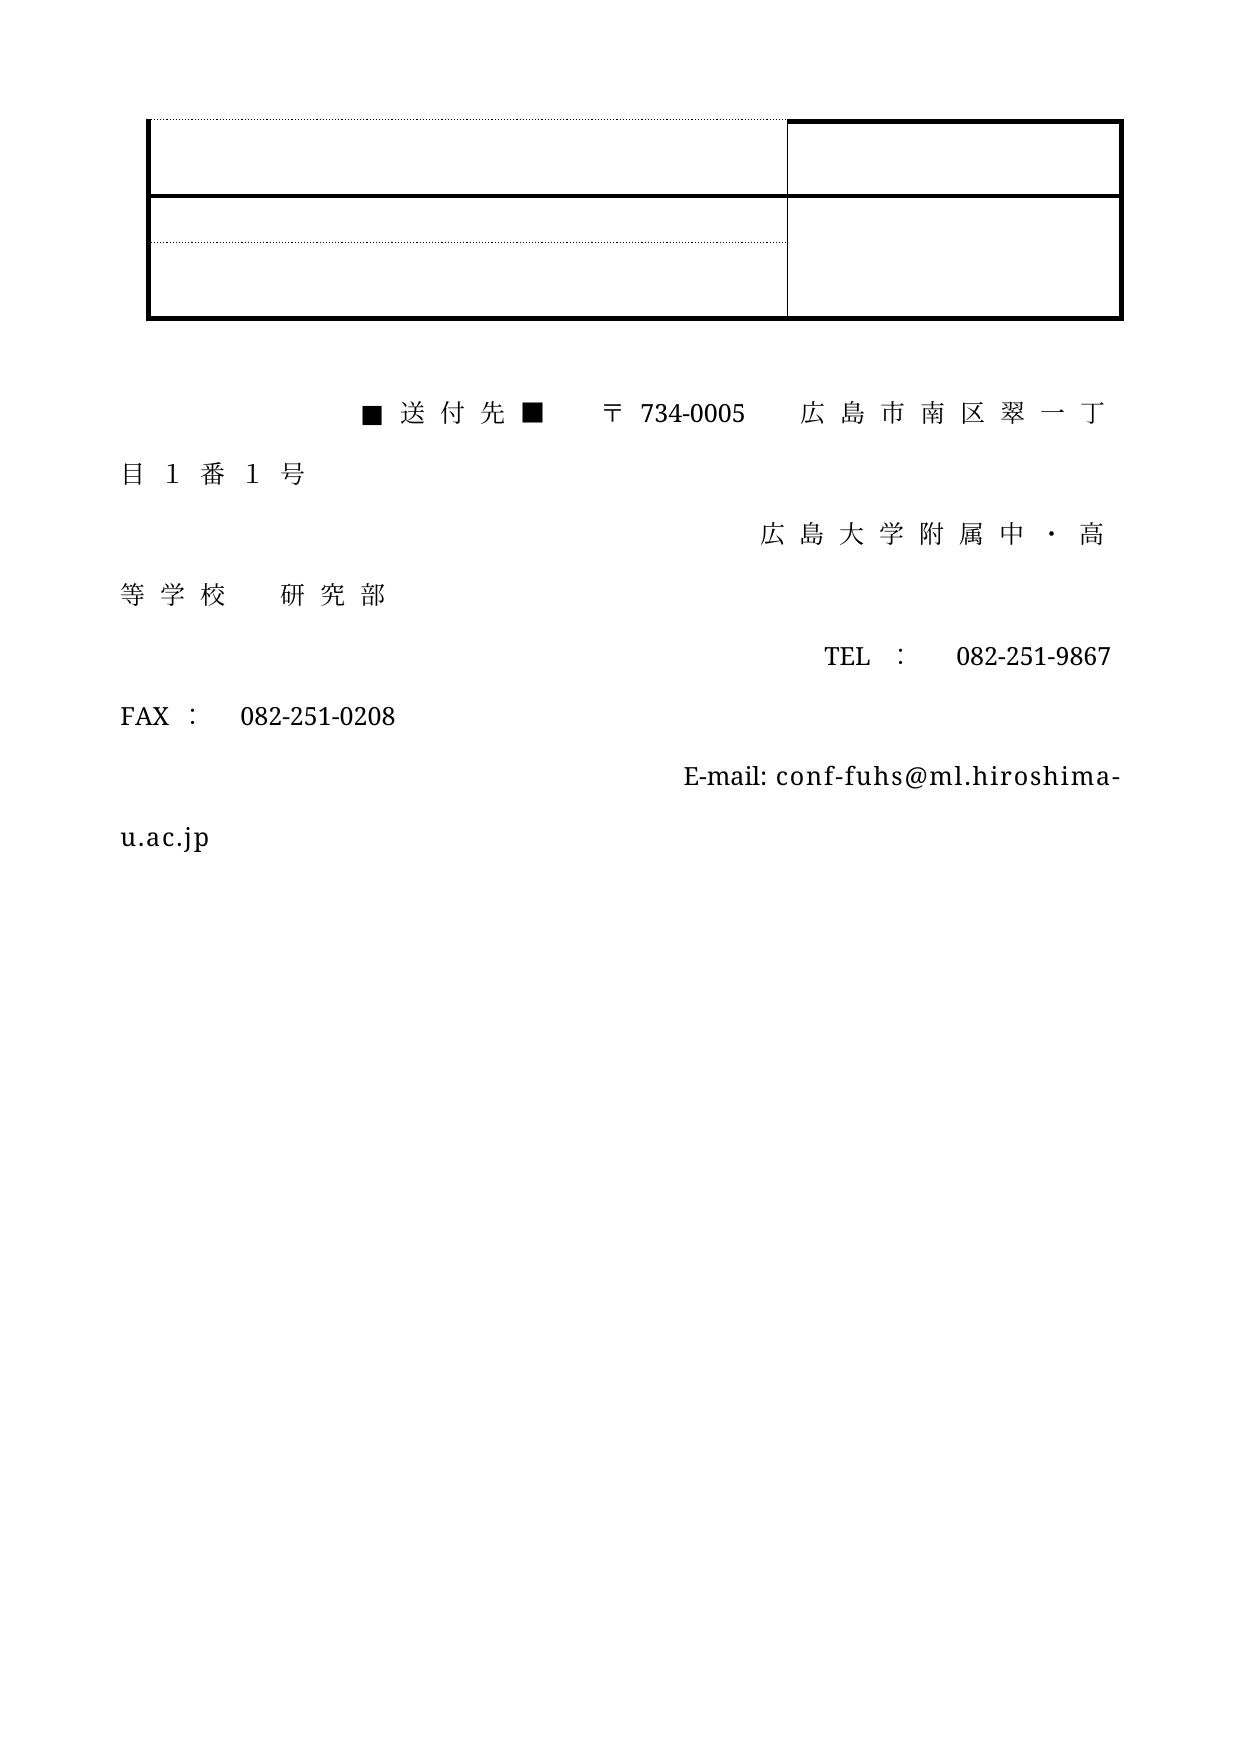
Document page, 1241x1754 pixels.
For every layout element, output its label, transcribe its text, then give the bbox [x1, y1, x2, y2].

text 広島大学附属中・高等学校 研究部 [120, 503, 1120, 624]
table_cell [788, 198, 1119, 316]
text TEL： 082-251-9867 FAX： 082-251-0208 [120, 624, 1120, 745]
table_cell [151, 198, 787, 242]
table_cell [151, 119, 787, 194]
table_cell [788, 124, 1119, 194]
text E-mail: conf-fuhs@ml.hiroshima-u.ac.jp [120, 745, 1120, 867]
table_cell [151, 242, 787, 316]
text ■送付先■ 〒734-0005 広島市南区翠一丁目１番１号 [120, 382, 1120, 503]
